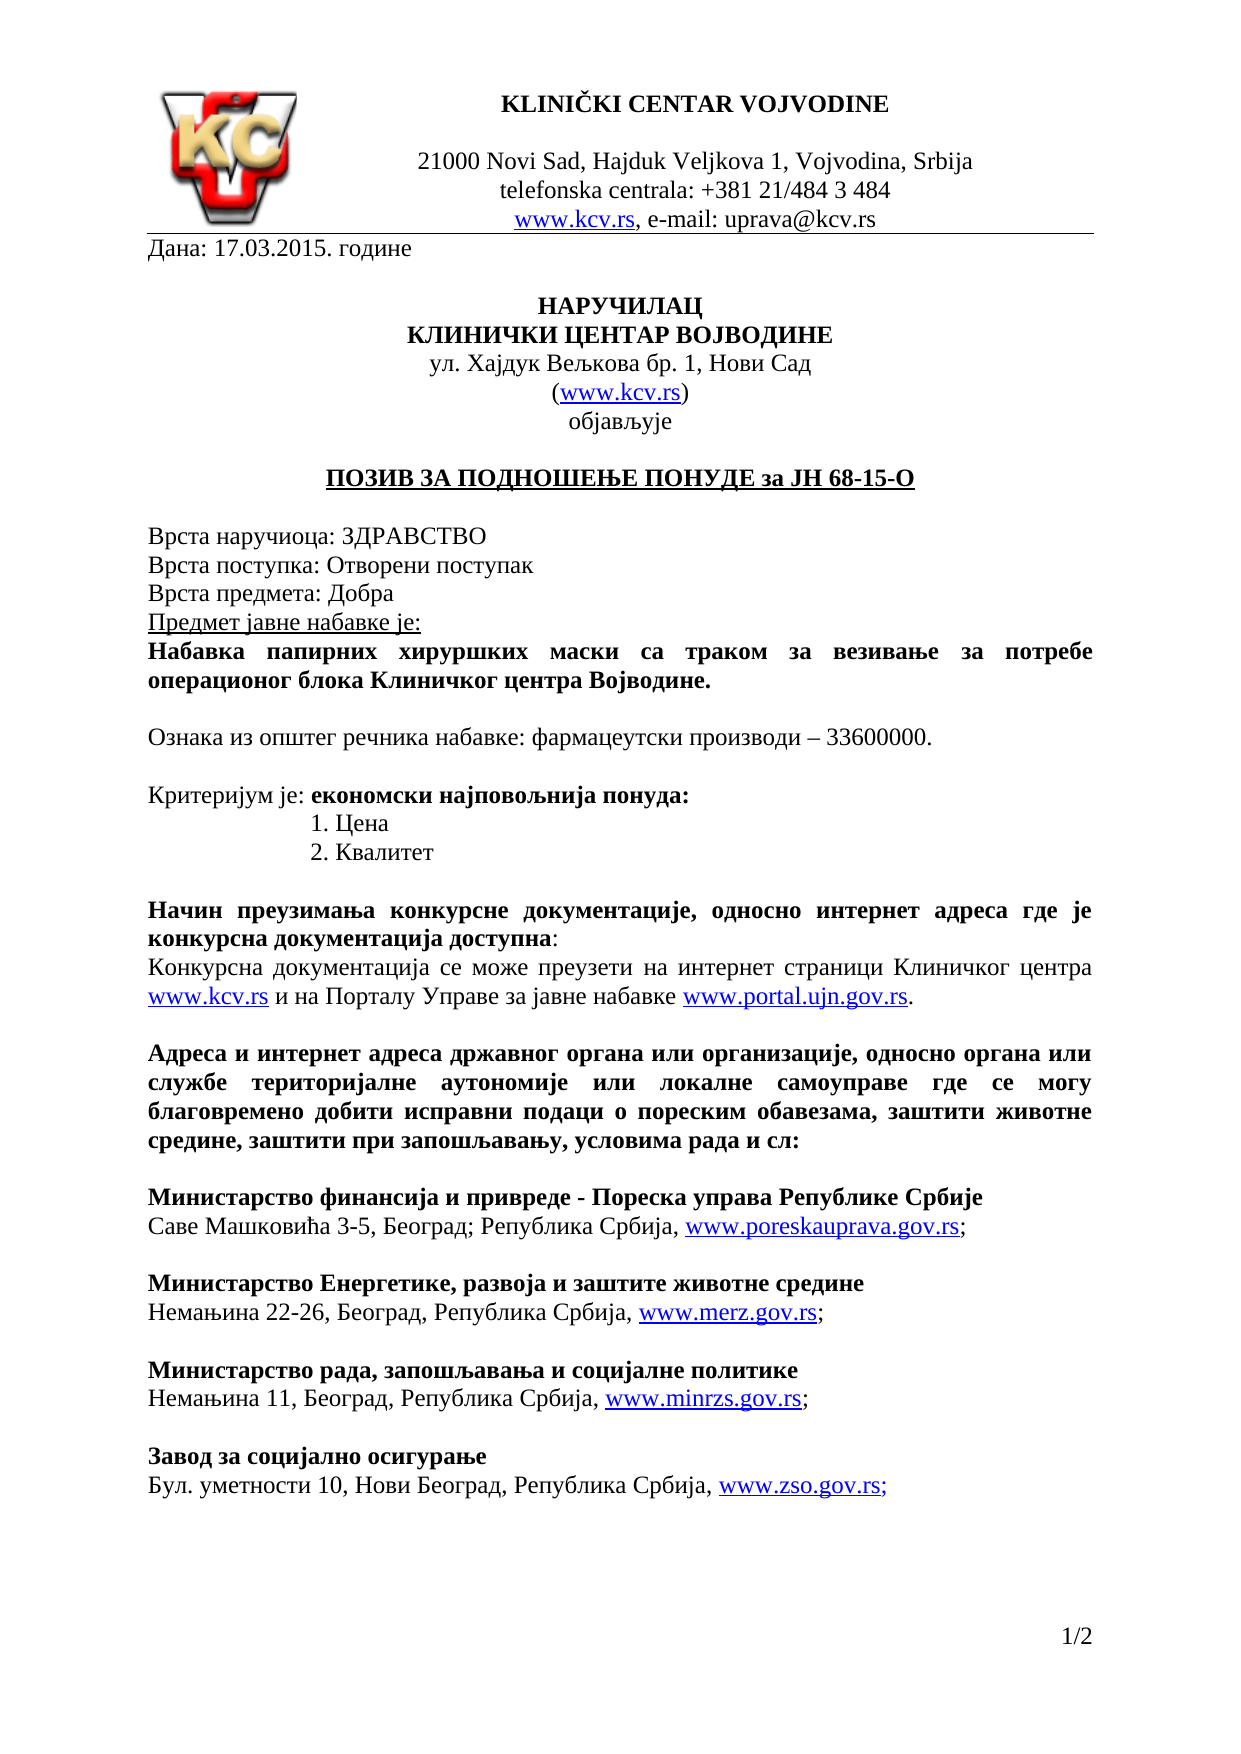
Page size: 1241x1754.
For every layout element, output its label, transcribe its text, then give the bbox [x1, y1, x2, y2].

text Министарство Eнергетике, развоја и заштите животне средине [148, 1268, 1093, 1297]
text Начин преузимања конкурсне документације, односно интернет адреса где је конкурсна документација доступна: [148, 895, 1093, 952]
text Министарство финансија и привреде - Пореска управа Републике Србије [148, 1182, 1093, 1211]
subtitle ПОЗИВ ЗА ПОДНОШЕЊЕ ПОНУДЕ за ЈН 68-15-O [148, 463, 1093, 492]
text Предмет јавне набавке је: [148, 607, 1093, 636]
text Адреса и интернет адреса државног органа или организације, односно органа или службе територијалне аутономије или локалне самоуправе где се могу благовремено добити исправни подаци о пореским обавезама, заштити животне средине, заштити при запошљавању, условима рада и сл: [148, 1038, 1093, 1153]
table_header KLINIČKI CENTAR VOJVODINE 21000 Novi Sad, Hajduk Veljkova 1, Vojvodina, Srbija telefonska centrala: +381 21/484 3 484 www.kcv.rs, e-mail: uprava@kcv.rs [297, 89, 1093, 232]
text Дана: 17.03.2015. године [148, 234, 1093, 262]
text Oзнака из општег речника набавке: фармацеутски производи – 33600000. [148, 722, 1093, 751]
text Врста наручиоца: ЗДРАВСТВО [148, 521, 1093, 550]
table_header [147, 89, 297, 232]
text Набавка папирних хируршких маски са траком за везивање за потребе операционог блока Клиничког центра Војводине. [148, 636, 1093, 693]
text објављује [148, 406, 1093, 435]
text Немањина 22-26, Београд, Република Србија, www.merz.gov.rs; [148, 1297, 1093, 1326]
text Конкурсна документација се може преузети на интернет страници Клиничког центра www.kcv.rs и на Порталу Управе за јавне набавке www.portal.ujn.gov.rs. [148, 952, 1093, 1010]
text Немањина 11, Београд, Република Србија, www.minrzs.gov.rs; [148, 1383, 1093, 1412]
text Врста предмета: [148, 578, 1093, 607]
text (www.kcv.rs) [148, 377, 1093, 406]
subtitle НАРУЧИЛАЦ [148, 291, 1093, 320]
text ул. Хајдук Вељкова бр. 1, Нови Сад [148, 348, 1093, 377]
text 2. Квалитет [148, 837, 1093, 866]
text Министарство рада, запошљавања и социјалне политике [148, 1355, 1093, 1383]
text Врста поступка: Отворени поступак [148, 550, 1093, 578]
subtitle КЛИНИЧКИ ЦЕНТАР ВОЈВОДИНЕ [148, 320, 1093, 348]
text Саве Машковића 3-5, Београд; Република Србија, www.poreskauprava.gov.rs; [148, 1211, 1093, 1240]
text Завод за социјално осигурање [148, 1441, 1093, 1470]
text 1. Цена [148, 808, 1093, 837]
picture [157, 88, 297, 227]
text Критеријум је: економски најповољнија понуда: [148, 780, 1093, 808]
text Бул. уметности 10, Нови Београд, Република Србија, www.zso.gov.rs; [148, 1470, 1093, 1498]
